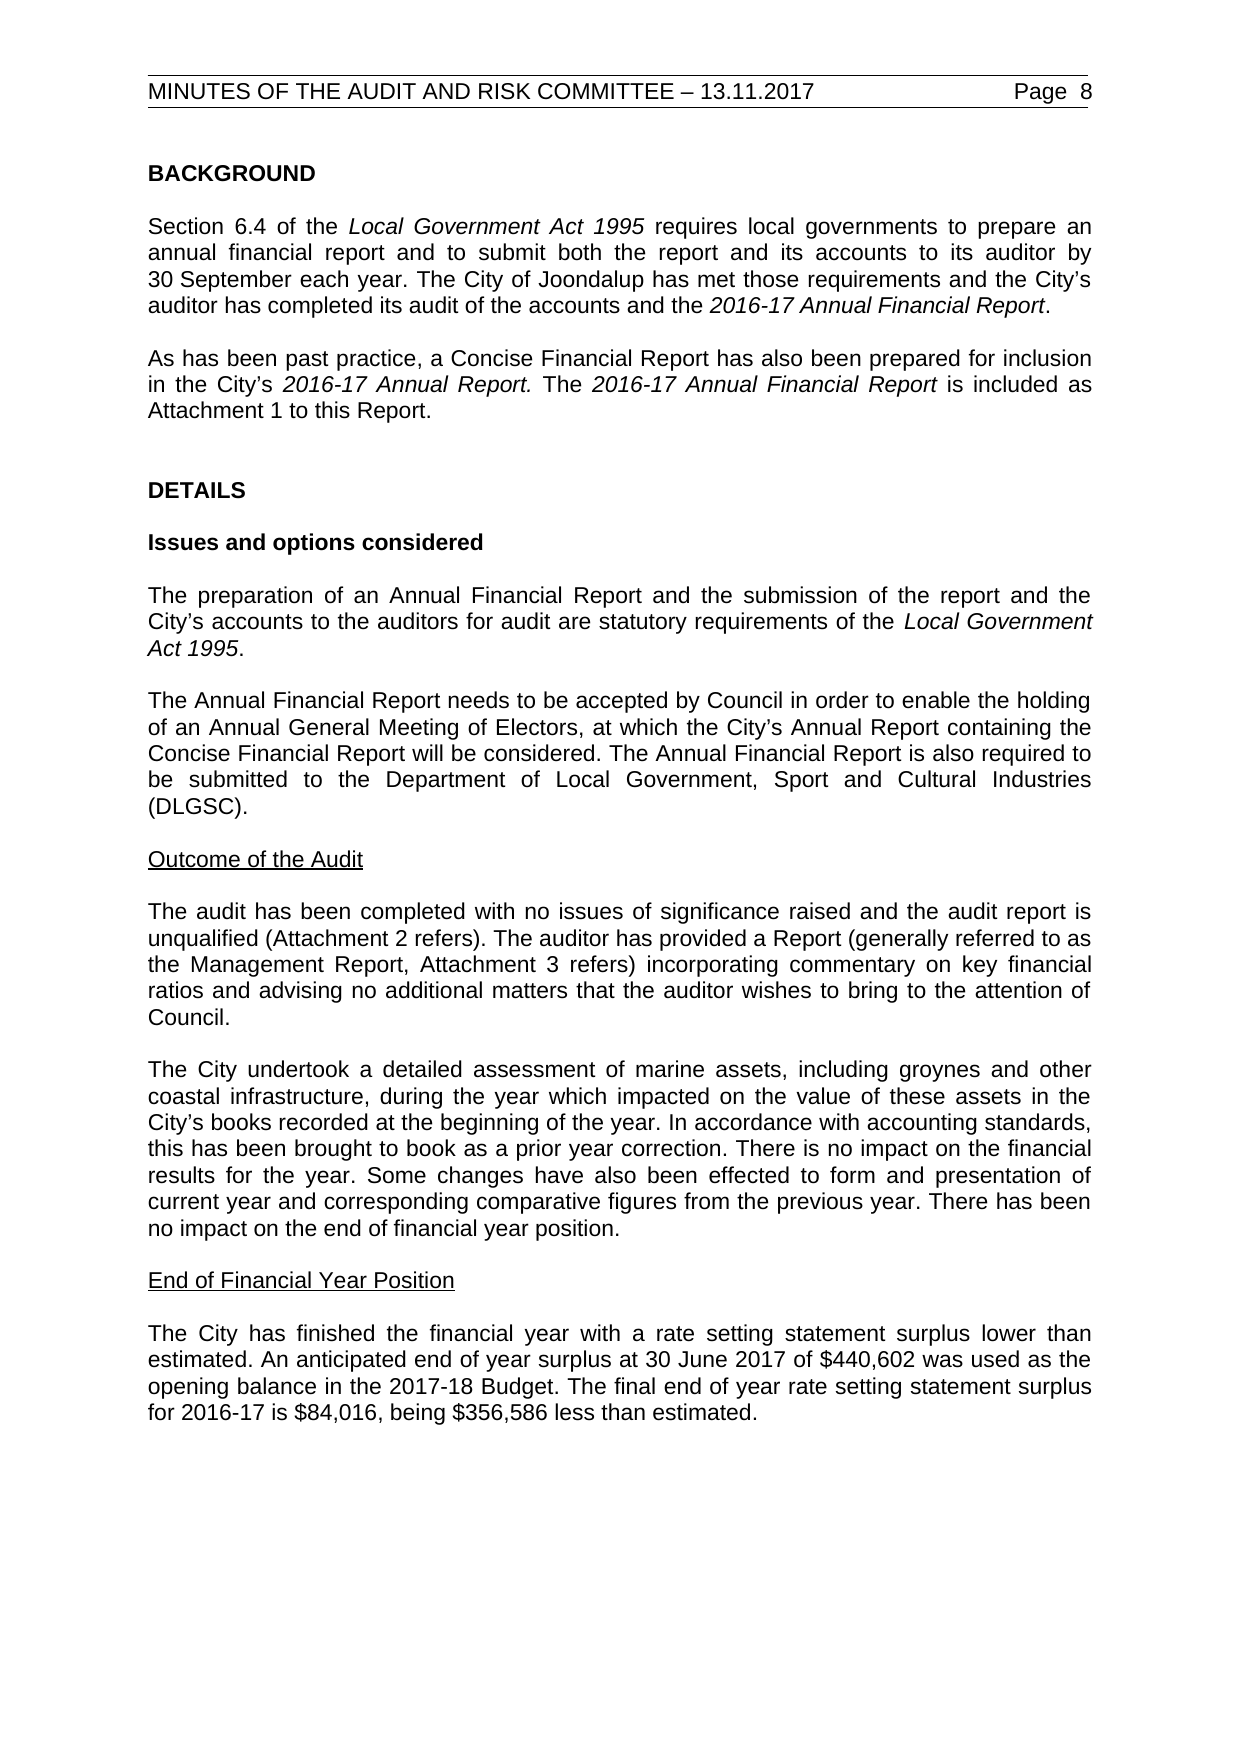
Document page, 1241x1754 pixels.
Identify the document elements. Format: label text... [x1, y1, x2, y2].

text As has been past practice, a Concise Financial Report has also been prepared for inclusion in the City’s 2016-17 Annual Report. The 2016-17 Annual Financial Report is included as Attachment 1 to this Report. [148, 345, 1092, 424]
text The preparation of an Annual Financial Report and the submission of the report and the City’s accounts to the auditors for audit are statutory requirements of the Local Government Act 1995. [148, 582, 1092, 661]
text Outcome of the Audit [148, 846, 1092, 872]
text The audit has been completed with no issues of significance raised and the audit report is unqualified (Attachment 2 refers). The auditor has provided a Report (generally referred to as the Management Report, Attachment 3 refers) incorporating commentary on key financial ratios and advising no additional matters that the auditor wishes to bring to the attention of Council. [148, 898, 1092, 1030]
text Section 6.4 of the Local Government Act 1995 requires local governments to prepare an annual financial report and to submit both the report and its accounts to its auditor by 30 September each year. The City of Joondalup has met those requirements and the City’s auditor has completed its audit of the accounts and the 2016-17 Annual Financial Report. [148, 213, 1092, 318]
text End of Financial Year Position [148, 1267, 1092, 1293]
text The City undertook a detailed assessment of marine assets, including groynes and other coastal infrastructure, during the year which impacted on the value of these assets in the City’s books recorded at the beginning of the year. In accordance with accounting standards, this has been brought to book as a prior year correction. There is no impact on the financial results for the year. Some changes have also been effected to form and presentation of current year and corresponding comparative figures from the previous year. There has been no impact on the end of financial year position. [148, 1056, 1092, 1241]
text The Annual Financial Report needs to be accepted by Council in order to enable the holding of an Annual General Meeting of Electors, at which the City’s Annual Report containing the Concise Financial Report will be considered. The Annual Financial Report is also required to be submitted to the Department of Local Government, Sport and Cultural Industries (DLGSC). [148, 687, 1092, 819]
text BACKGROUND [148, 160, 1092, 187]
text Issues and options considered [148, 529, 1092, 556]
text The City has finished the financial year with a rate setting statement surplus lower than estimated. An anticipated end of year surplus at 30 June 2017 of $440,602 was used as the opening balance in the 2017-18 Budget. The final end of year rate setting statement surplus for 2016-17 is $84,016, being $356,586 less than estimated. [148, 1320, 1092, 1425]
text DETAILS [148, 477, 1092, 503]
